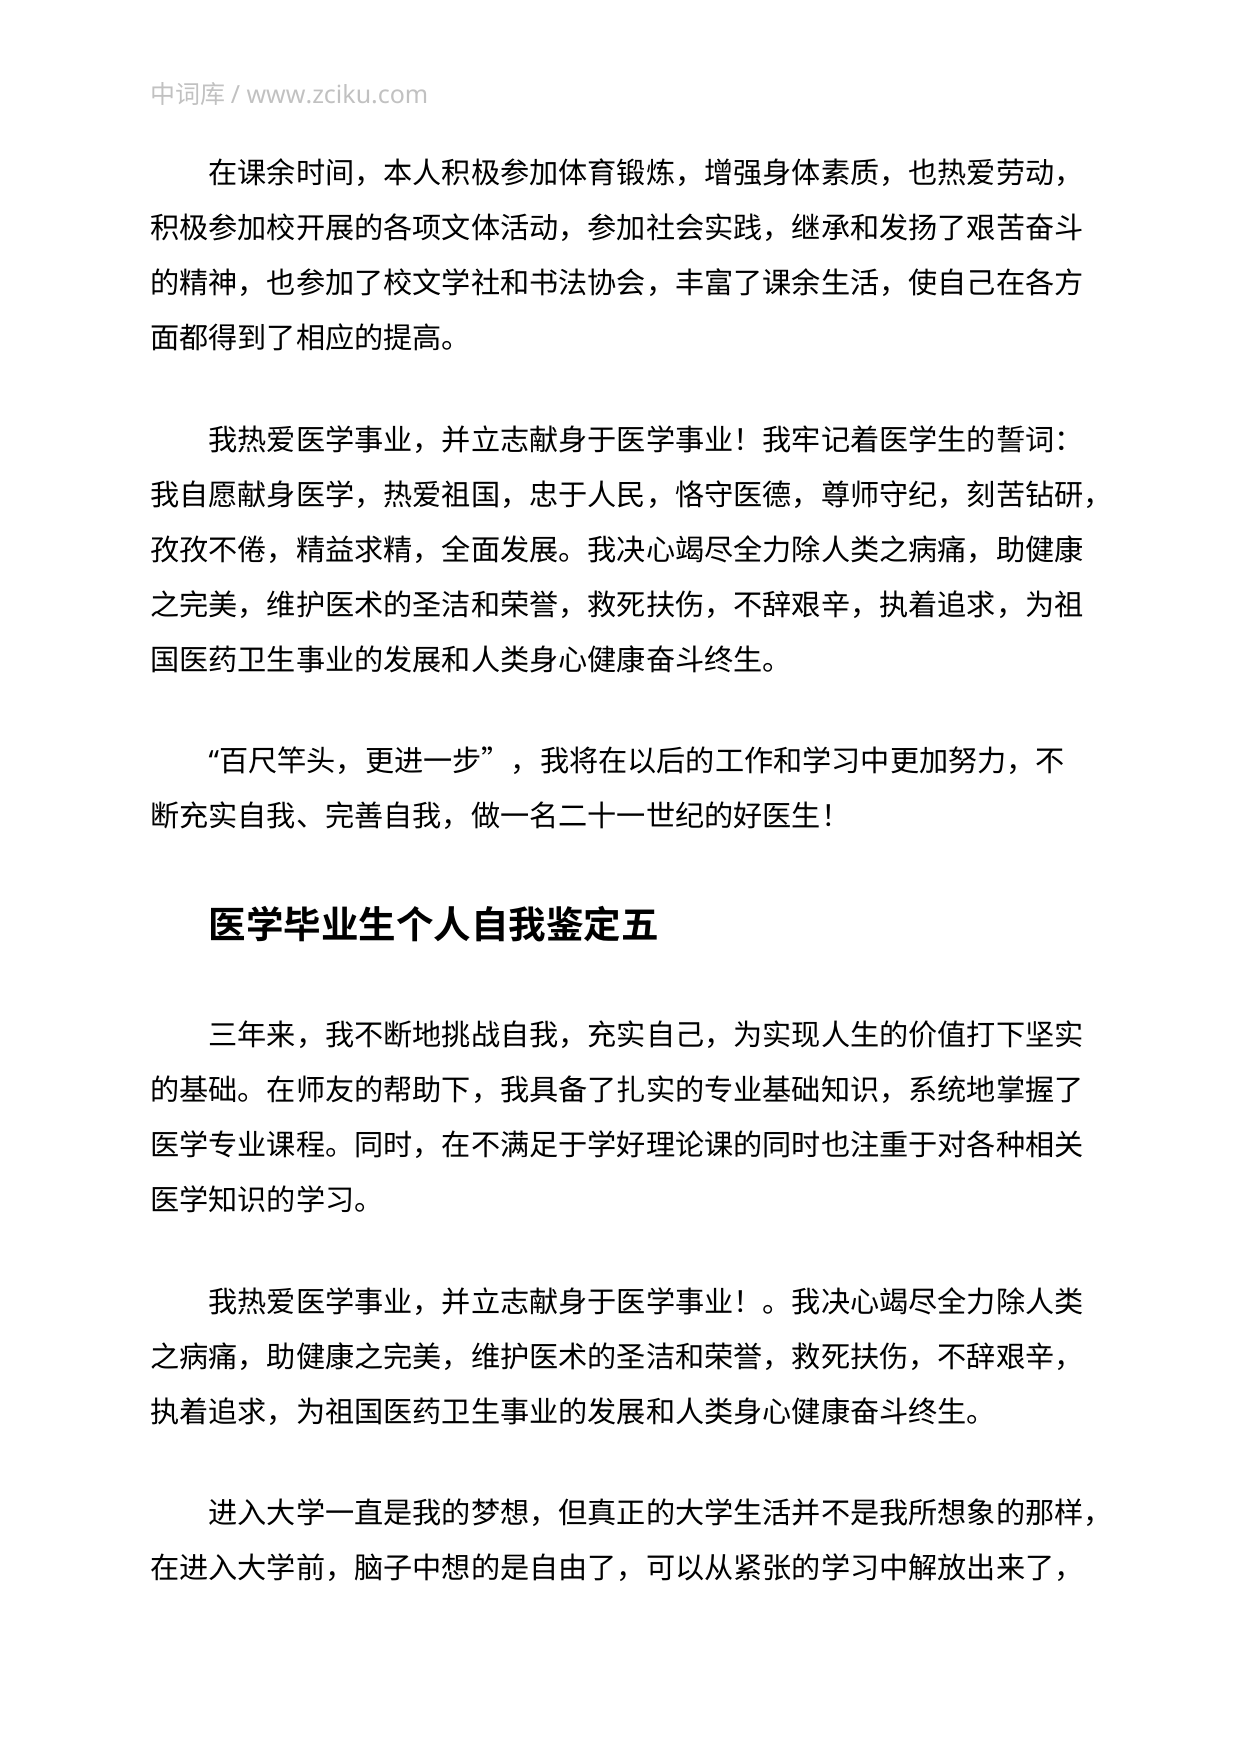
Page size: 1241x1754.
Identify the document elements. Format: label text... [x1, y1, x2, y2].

text “百尺竿头，更进一步”，我将在以后的工作和学习中更加努力，不断充实自我、完善自我，做一名二十一世纪的好医生！ [150, 738, 1090, 835]
text 我热爱医学事业，并立志献身于医学事业！。我决心竭尽全力除人类之病痛，助健康之完美，维护医术的圣洁和荣誉，救死扶伤，不辞艰辛，执着追求，为祖国医药卫生事业的发展和人类身心健康奋斗终生。 [150, 1278, 1090, 1431]
text 我热爱医学事业，并立志献身于医学事业！我牢记着医学生的誓词：我自愿献身医学，热爱祖国，忠于人民，恪守医德，尊师守纪，刻苦钻研，孜孜不倦，精益求精，全面发展。我决心竭尽全力除人类之病痛，助健康之完美，维护医术的圣洁和荣誉，救死扶伤，不辞艰辛，执着追求，为祖国医药卫生事业的发展和人类身心健康奋斗终生。 [150, 416, 1090, 678]
text 在课余时间，本人积极参加体育锻炼，增强身体素质，也热爱劳动，积极参加校开展的各项文体活动，参加社会实践，继承和发扬了艰苦奋斗的精神，也参加了校文学社和书法协会，丰富了课余生活，使自己在各方面都得到了相应的提高。 [150, 150, 1090, 357]
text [150, 1490, 1090, 1587]
text 医学毕业生个人自我鉴定五 [150, 894, 1090, 949]
text 三年来，我不断地挑战自我，充实自己，为实现人生的价值打下坚实的基础。在师友的帮助下，我具备了扎实的专业基础知识，系统地掌握了医学专业课程。同时，在不满足于学好理论课的同时也注重于对各种相关医学知识的学习。 [150, 1012, 1090, 1219]
